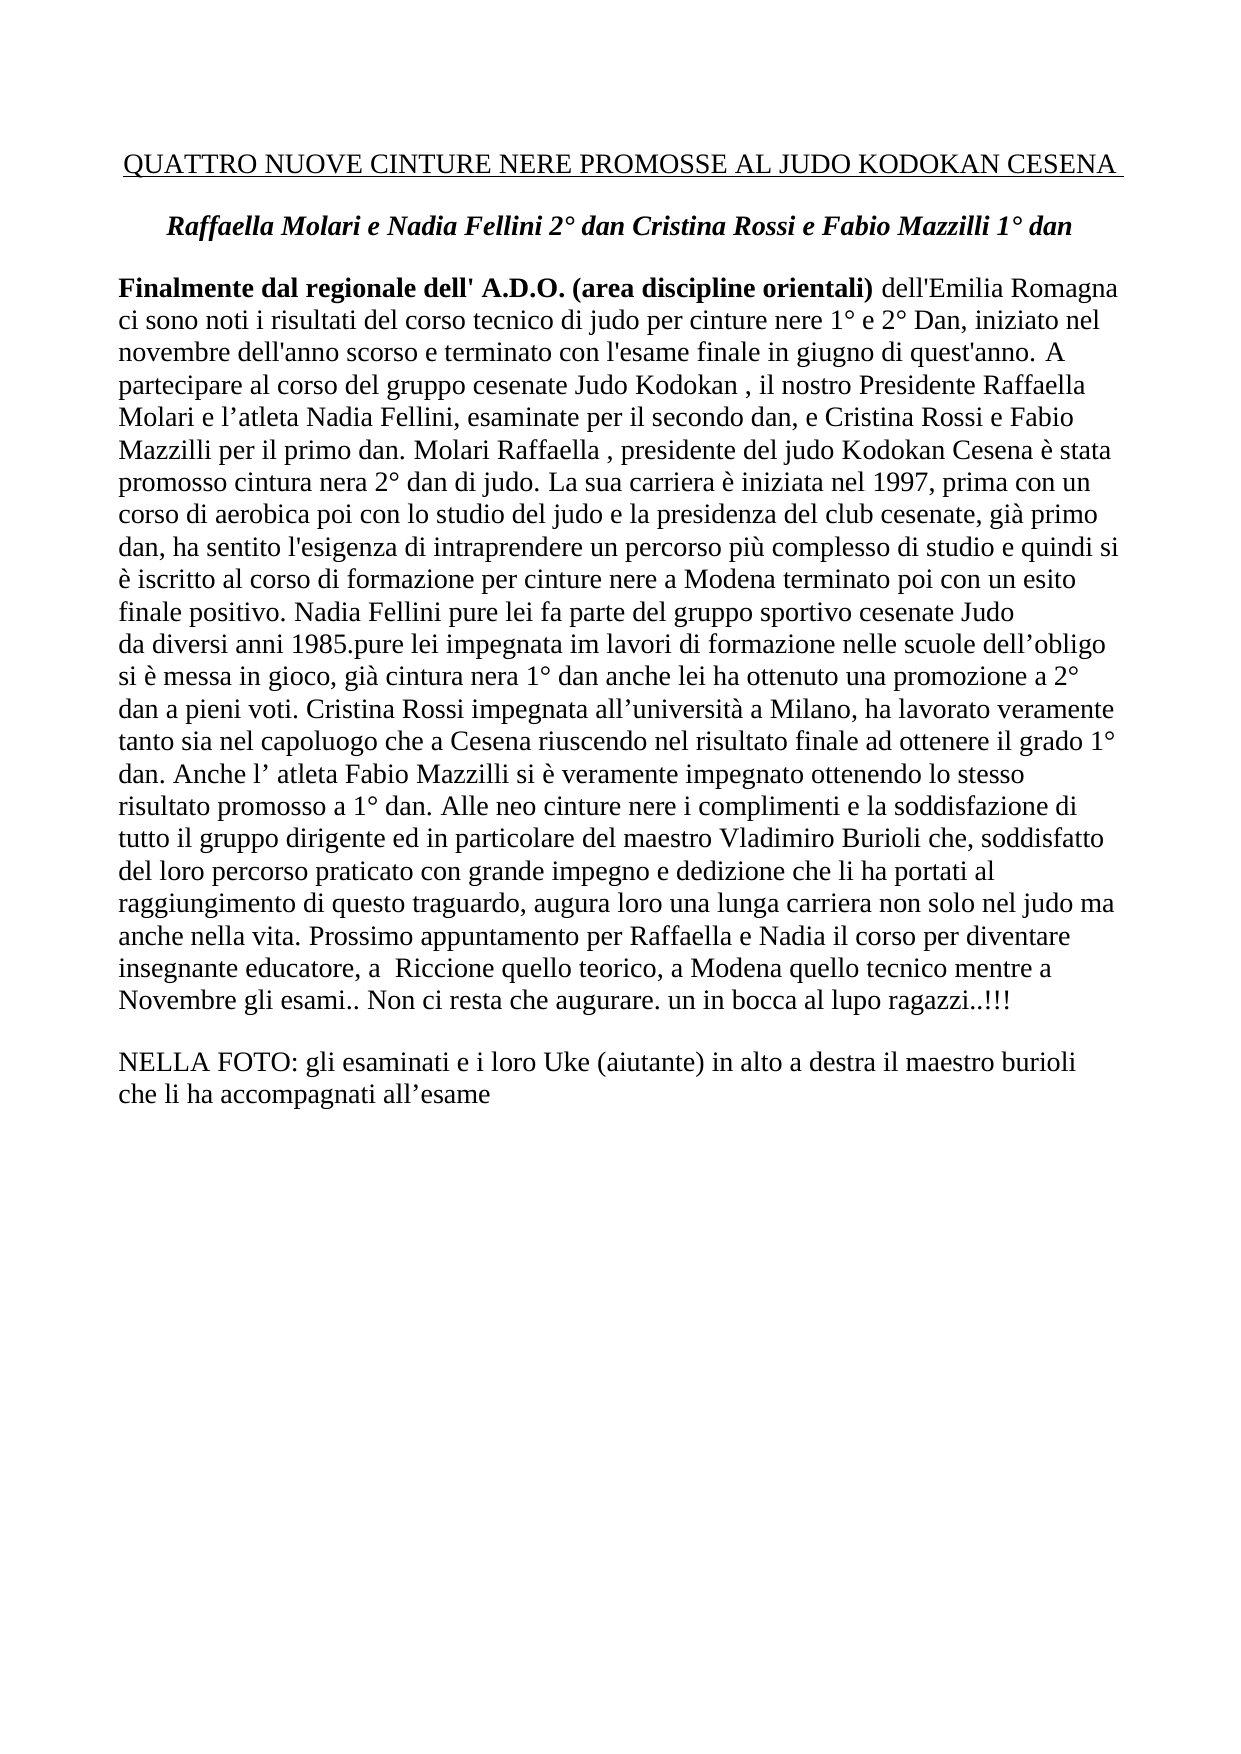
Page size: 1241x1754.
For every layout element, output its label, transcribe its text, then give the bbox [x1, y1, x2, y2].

text Finalmente dal regionale dell' A.D.O. (area discipline orientali) dell'Emilia Romagna ci sono noti i risultati del corso tecnico di judo per cinture nere 1° e 2° Dan, iniziato nel novembre dell'anno scorso e terminato con l'esame finale in giugno di quest'anno. A partecipare al corso del gruppo cesenate Judo Kodokan , il nostro Presidente Raffaella Molari e l’atleta Nadia Fellini, esaminate per il secondo dan, e Cristina Rossi e Fabio Mazzilli per il primo dan. Molari Raffaella , presidente del judo Kodokan Cesena è stata promosso cintura nera 2° dan di judo. La sua carriera è iniziata nel 1997, prima con un corso di aerobica poi con lo studio del judo e la presidenza del club cesenate, già primo dan, ha sentito l'esigenza di intraprendere un percorso più complesso di studio e quindi si è iscritto al corso di formazione per cinture nere a Modena terminato poi con un esito finale positivo. Nadia Fellini pure lei fa parte del gruppo sportivo cesenate Judo da diversi anni 1985.pure lei impegnata im lavori di formazione nelle scuole dell’obligo si è messa in gioco, già cintura nera 1° dan anche lei ha ottenuto una promozione a 2° dan a pieni voti. Cristina Rossi impegnata all’università a Milano, ha lavorato veramente tanto sia nel capoluogo che a Cesena riuscendo nel risultato finale ad ottenere il grado 1° dan. Anche l’ atleta Fabio Mazzilli si è veramente impegnato ottenendo lo stesso risultato promosso a 1° dan. Alle neo cinture nere i complimenti e la soddisfazione di tutto il gruppo dirigente ed in particolare del maestro Vladimiro Burioli che, soddisfatto del loro percorso praticato con grande impegno e dedizione che li ha portati al raggiungimento di questo traguardo, augura loro una lunga carriera non solo nel judo ma anche nella vita. Prossimo appuntamento per Raffaella e Nadia il corso per diventare insegnante educatore, a Riccione quello teorico, a Modena quello tecnico mentre a Novembre gli esami.. Non ci resta che augurare. un in bocca al lupo ragazzi..!!! [118, 271, 1122, 1016]
text QUATTRO NUOVE CINTURE NERE PROMOSSE AL JUDO KODOKAN CESENA [118, 148, 1122, 180]
text Raffaella Molari e Nadia Fellini 2° dan Cristina Rossi e Fabio Mazzilli 1° dan [118, 209, 1122, 242]
text NELLA FOTO: gli esaminati e i loro Uke (aiutante) in alto a destra il maestro burioli che li ha accompagnati all’esame [118, 1045, 1122, 1110]
